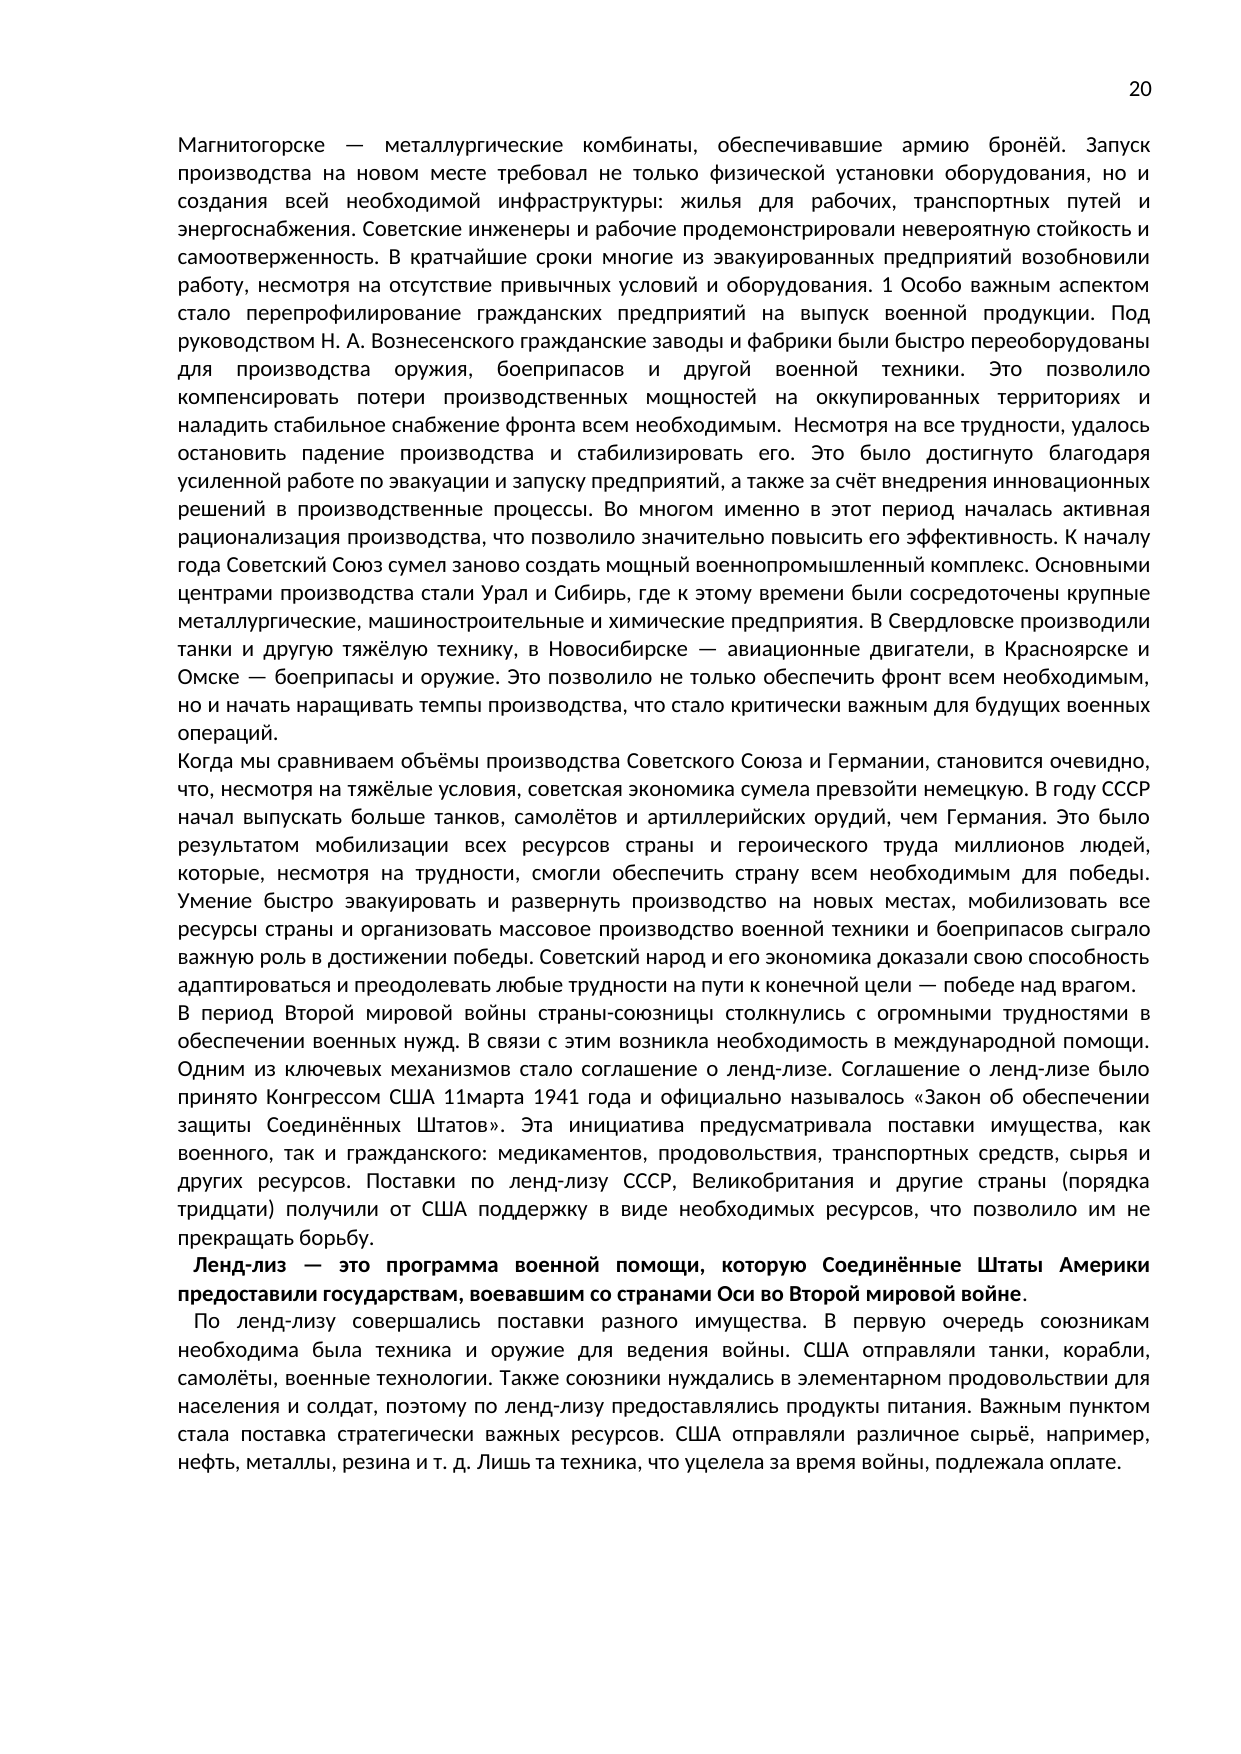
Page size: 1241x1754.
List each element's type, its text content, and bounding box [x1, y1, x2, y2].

text В период Второй мировой войны страны-союзницы столкнулись с огромными трудностями в обеспечении военных нужд. В связи с этим возникла необходимость в международной помощи. Одним из ключевых механизмов стало соглашение о ленд-лизе. Соглашение о ленд-лизе было принято Конгрессом США 11марта 1941 года и официально называлось «Закон об обеспечении защиты Соединённых Штатов». Эта инициатива предусматривала поставки имущества, как военного, так и гражданского: медикаментов, продовольствия, транспортных средств, сырья и других ресурсов. Поставки по ленд-лизу СССР, Великобритания и другие страны (порядка тридцати) получили от США поддержку в виде необходимых ресурсов, что позволило им не прекращать борьбу. [177, 998, 1152, 1251]
text Когда мы сравниваем объёмы производства Советского Союза и Германии, становится очевидно, что, несмотря на тяжёлые условия, советская экономика сумела превзойти немецкую. В году СССР начал выпускать больше танков, самолётов и артиллерийских орудий, чем Германия. Это было результатом мобилизации всех ресурсов страны и героического труда миллионов людей, которые, несмотря на трудности, смогли обеспечить страну всем необходимым для победы. Умение быстро эвакуировать и развернуть производство на новых местах, мобилизовать все ресурсы страны и организовать массовое производство военной техники и боеприпасов сыграло важную роль в достижении победы. Советский народ и его экономика доказали свою способность адаптироваться и преодолевать любые трудности на пути к конечной цели — победе над врагом. [177, 746, 1152, 998]
text По ленд-лизу совершались поставки разного имущества. В первую очередь союзникам необходима была техника и оружие для ведения войны. США отправляли танки, корабли, самолёты, военные технологии. Также союзники нуждались в элементарном продовольствии для населения и солдат, поэтому по ленд-лизу предоставлялись продукты питания. Важным пунктом стала поставка стратегически важных ресурсов. США отправляли различное сырьё, например, нефть, металлы, резина и т. д. Лишь та техника, что уцелела за время войны, подлежала оплате. [177, 1307, 1152, 1475]
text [177, 130, 1152, 746]
text Ленд-лиз — это программа военной помощи, которую Соединённые Штаты Америки предоставили государствам, воевавшим со странами Оси во Второй мировой войне. [177, 1251, 1152, 1307]
